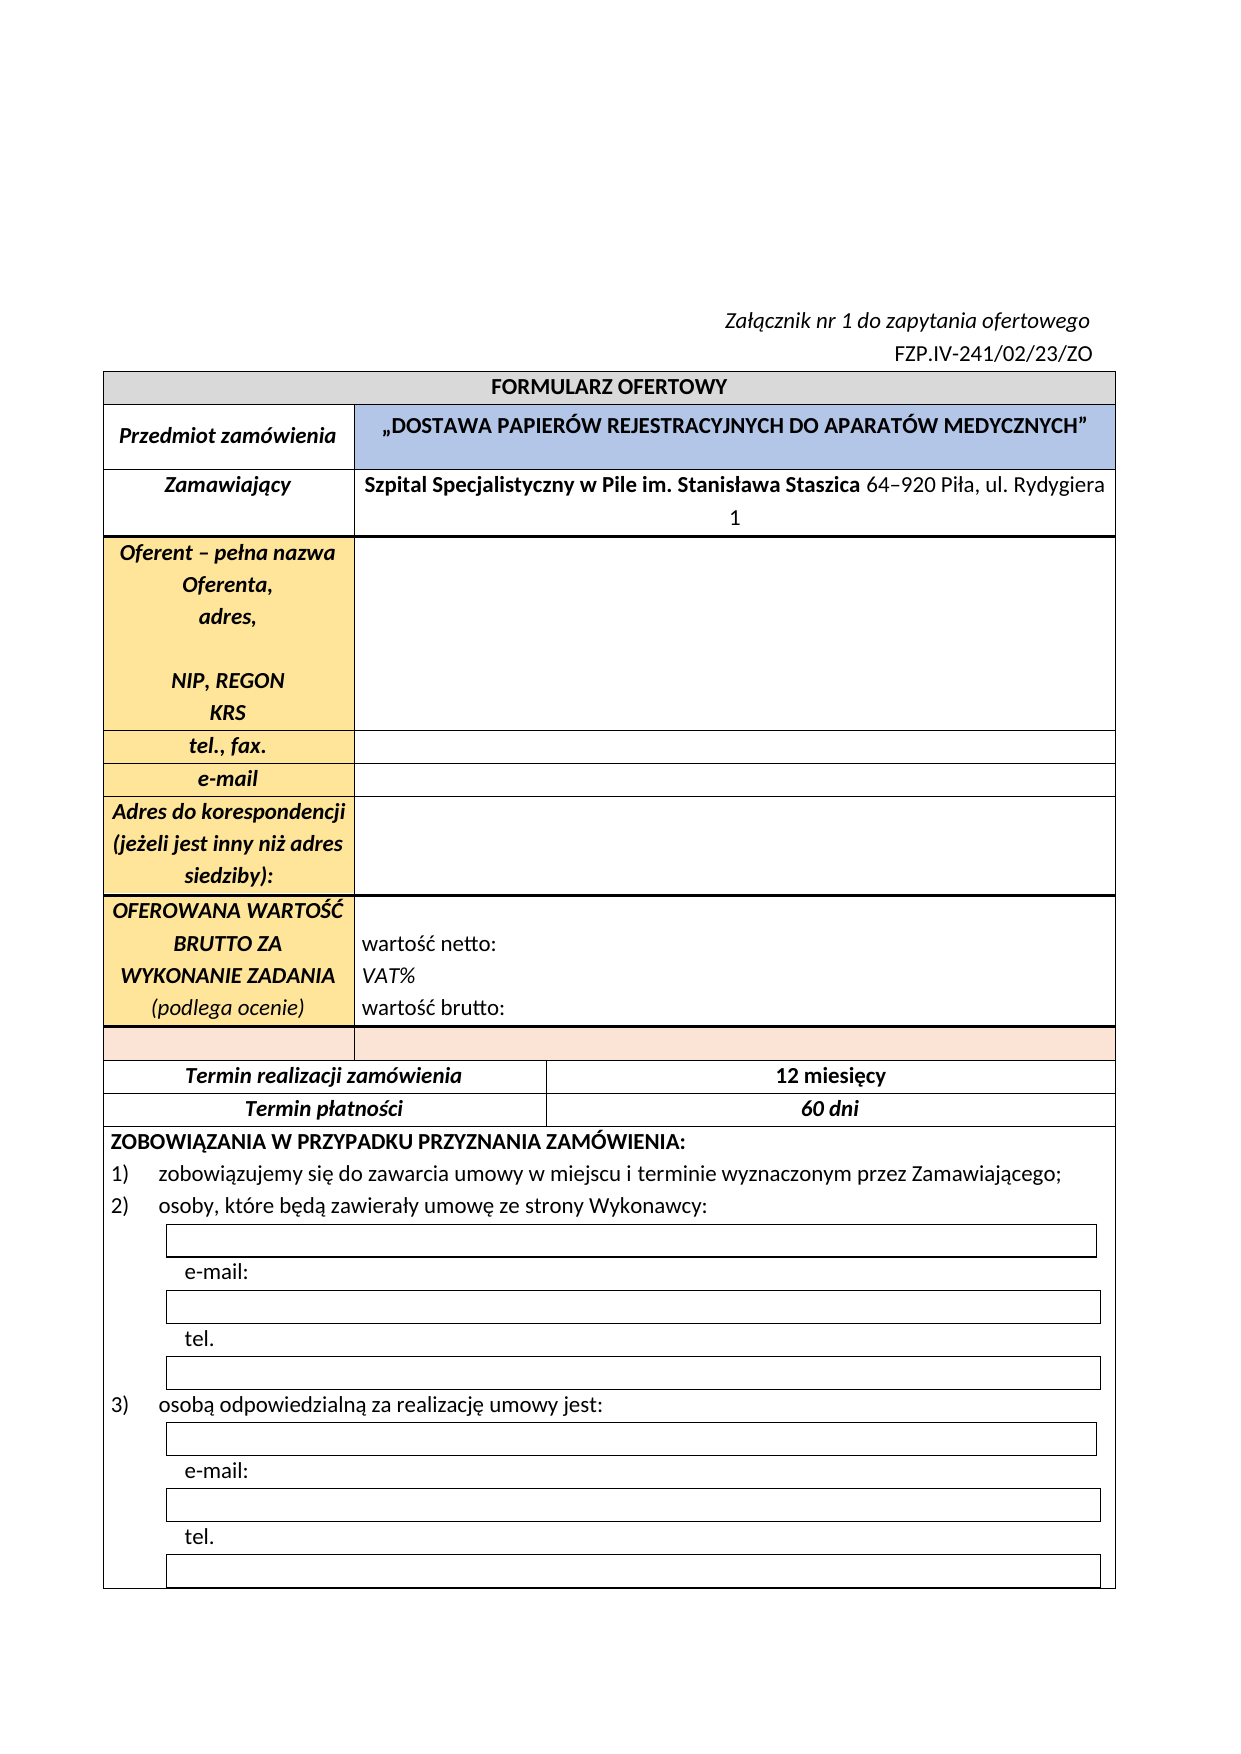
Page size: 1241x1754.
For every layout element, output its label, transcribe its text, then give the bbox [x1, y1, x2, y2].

table_cell 12 miesięcy [547, 1061, 1115, 1093]
table_cell [355, 1028, 1115, 1060]
table_cell Adres do korespondencji (jeżeli jest inny niż adres siedziby): [104, 797, 354, 893]
table_cell OFEROWANA WARTOŚĆ BRUTTO ZA WYKONANIE ZADANIA (podlega ocenie) [104, 897, 354, 1025]
table_cell [104, 1028, 354, 1060]
table_cell tel., fax. [104, 731, 354, 763]
table_cell Przedmiot zamówienia [104, 405, 354, 469]
table_cell Zamawiający [104, 470, 354, 534]
table_cell Termin płatności [104, 1094, 546, 1126]
table_cell [355, 538, 1115, 730]
table_cell wartość netto: VAT% wartość brutto: [355, 897, 1115, 1025]
table_cell e-mail [104, 764, 354, 796]
table_cell 60 dni [547, 1094, 1115, 1126]
table_cell [355, 764, 1115, 796]
text FZP.IV-241/02/23/ZO [148, 339, 1093, 367]
table_cell [355, 797, 1115, 893]
table_cell Termin realizacji zamówienia [104, 1061, 546, 1093]
table_cell [355, 731, 1115, 763]
table_cell „DOSTAWA PAPIERÓW REJESTRACYJNYCH DO APARATÓW MEDYCZNYCH” [355, 405, 1115, 469]
table_cell ZOBOWIĄZANIA W PRZYPADKU PRZYZNANIA ZAMÓWIENIA: zobowiązujemy się do zawarcia umowy w miejscu i terminie wyznaczonym przez Zamawiającego; osoby, które będą zawierały umowę ze strony Wykonawcy: e-mail: tel. osobą odpowiedzialną za realizację umowy jest: e-mail: tel. [104, 1127, 1115, 1588]
table_cell Oferent – pełna nazwa Oferenta, adres, NIP, REGON KRS [104, 538, 354, 730]
table_header FORMULARZ OFERTOWY [104, 372, 1115, 404]
text Załącznik nr 1 do zapytania ofertowego [148, 307, 1093, 335]
table_cell Szpital Specjalistyczny w Pile im. Stanisława Staszica 64–920 Piła, ul. Rydygiera 1 [355, 470, 1115, 534]
